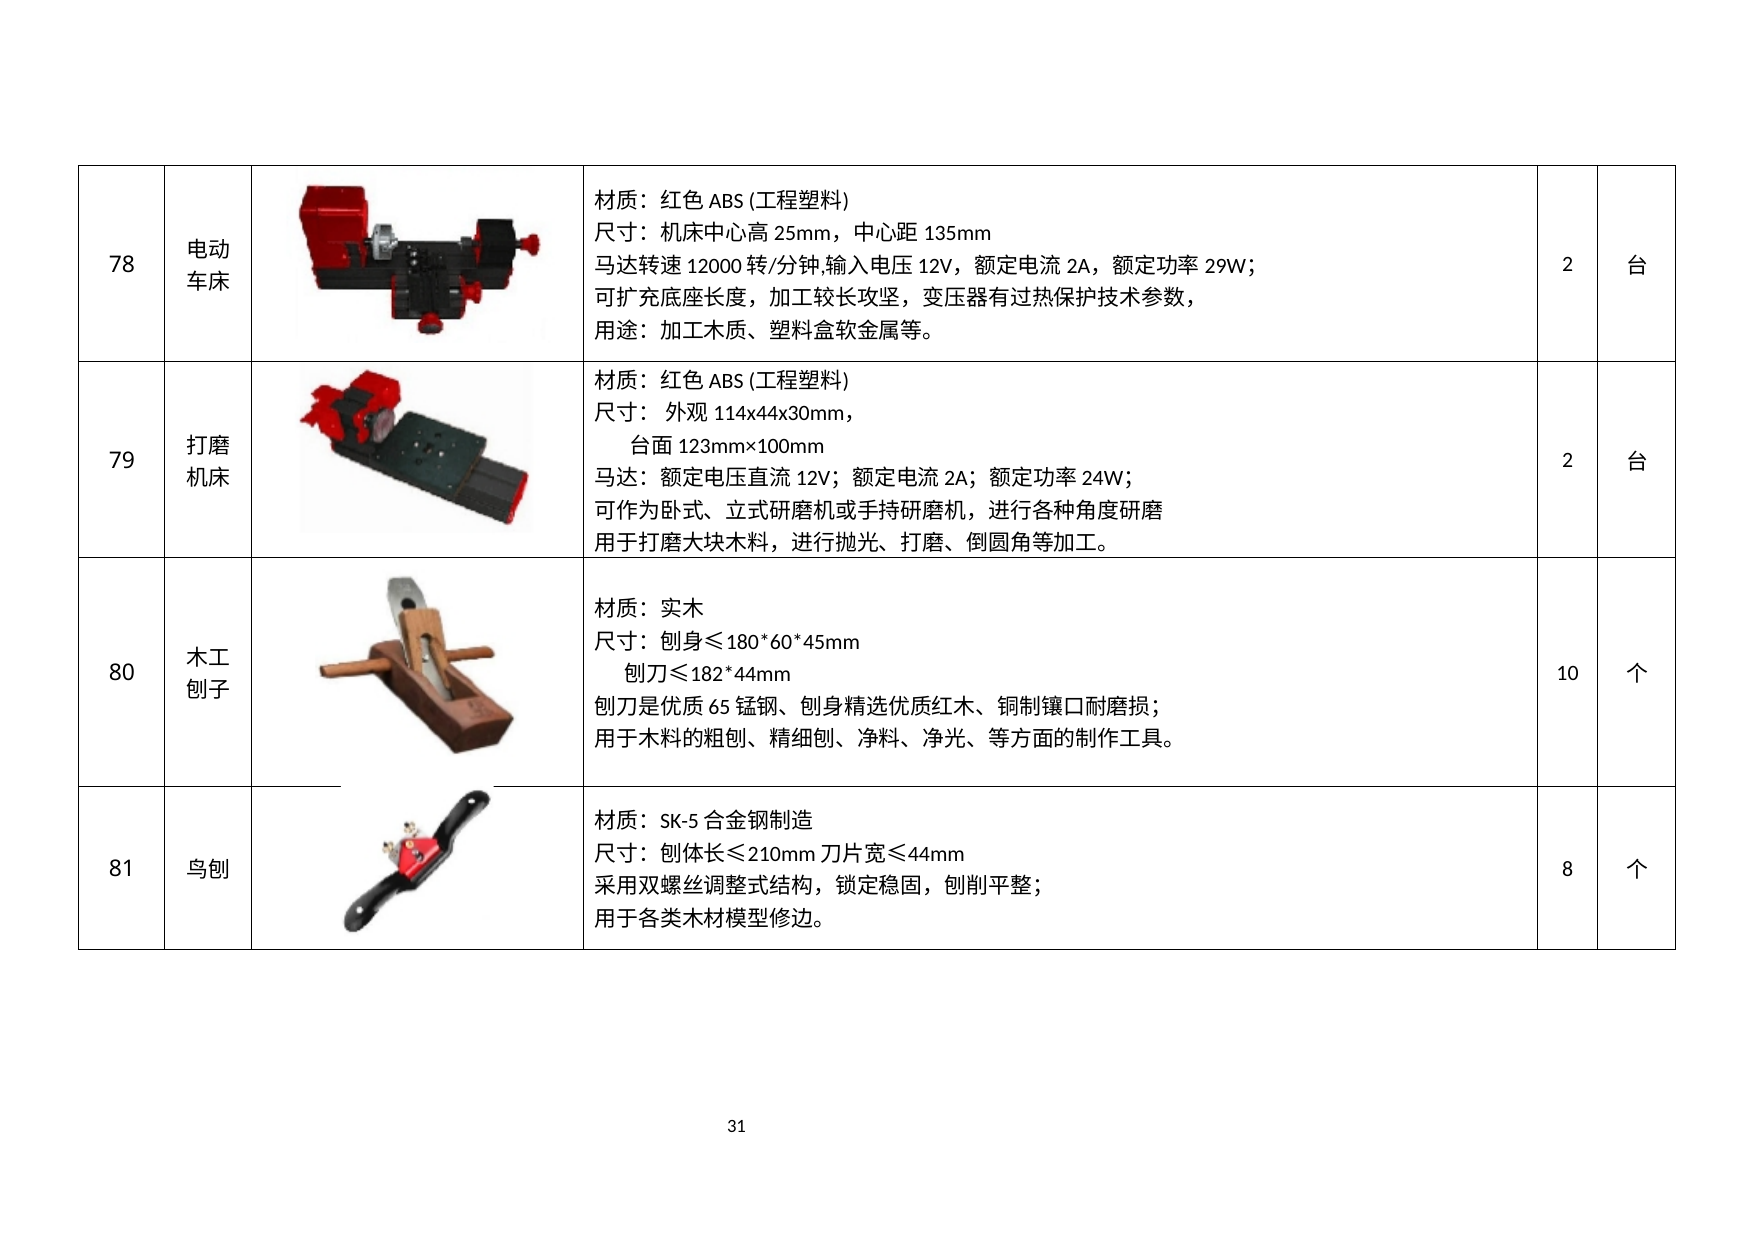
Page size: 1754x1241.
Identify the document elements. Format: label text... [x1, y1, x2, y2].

picture [294, 362, 540, 536]
picture [340, 786, 494, 940]
table_cell 电动车床 [165, 166, 251, 361]
table_cell 材质：红色 ABS (工程塑料) 尺寸：机床中心高25mm，中心距 135mm 马达转速12000转/分钟,输入电压12V，额定电流 2A，额定功率 29W； 可扩充底座长度，加工较长攻坚，变压器有过热保护技术参数， 用途：加工木质、塑料盒软金属等。 [584, 166, 1537, 361]
table_cell 80 [79, 558, 164, 786]
table_cell 78 [79, 166, 164, 361]
table_cell 个 [1598, 787, 1675, 949]
table_cell 台 [1598, 166, 1675, 361]
table_cell 材质：SK-5合金钢制造 尺寸：刨体长≤210mm刀片宽≤44mm 采用双螺丝调整式结构，锁定稳固，刨削平整； 用于各类木材模型修边。 [584, 787, 1537, 949]
table_cell 材质：实木 尺寸：刨身≤180*60*45mm 刨刀≤182*44mm 刨刀是优质65锰钢、刨身精选优质红木、铜制镶口耐磨损； 用于木料的粗刨、精细刨、净料、净光、等方面的制作工具。 [584, 558, 1537, 786]
table_cell [252, 166, 583, 361]
table_cell [252, 362, 583, 557]
table_cell 个 [1598, 558, 1675, 786]
table_cell 鸟刨 [165, 787, 251, 949]
picture [279, 166, 555, 343]
picture [314, 558, 520, 757]
table_cell 10 [1538, 558, 1597, 786]
table_cell 打磨机床 [165, 362, 251, 557]
table_cell [252, 787, 583, 949]
table_cell 8 [1538, 787, 1597, 949]
table_cell 木工刨子 [165, 558, 251, 786]
table_cell [252, 558, 583, 786]
table_cell 2 [1538, 362, 1597, 557]
table_cell 2 [1538, 166, 1597, 361]
table_cell 81 [79, 787, 164, 949]
table_cell 台 [1598, 362, 1675, 557]
table_cell 材质：红色 ABS (工程塑料) 尺寸： 外观114x44x30mm， 台面123mm×100mm 马达：额定电压直流12V；额定电流2A；额定功率24W； 可作为卧式、立式研磨机或手持研磨机，进行各种角度研磨 用于打磨大块木料，进行抛光、打磨、倒圆角等加工。 [584, 362, 1537, 557]
table_cell 79 [79, 362, 164, 557]
